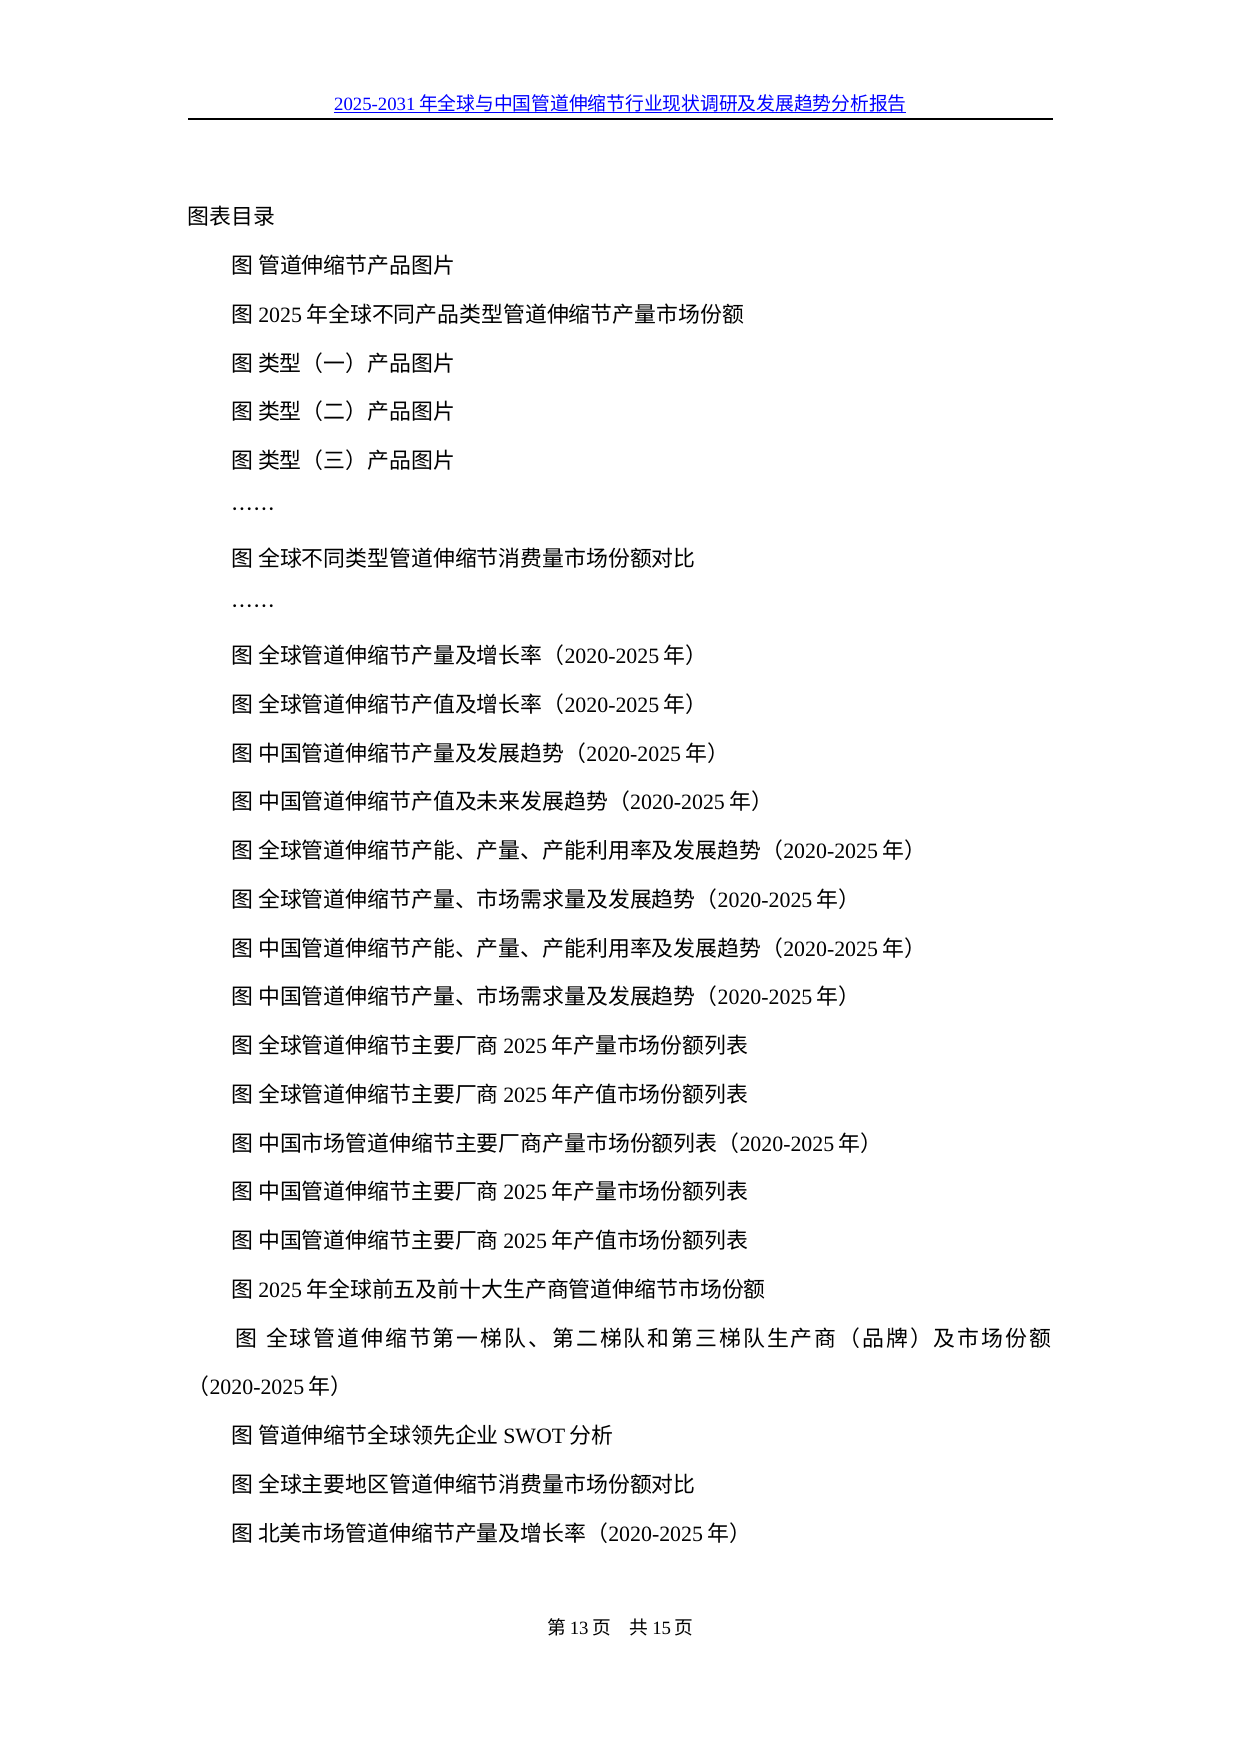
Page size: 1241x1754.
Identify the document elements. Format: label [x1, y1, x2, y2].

text [187, 150, 1053, 1548]
